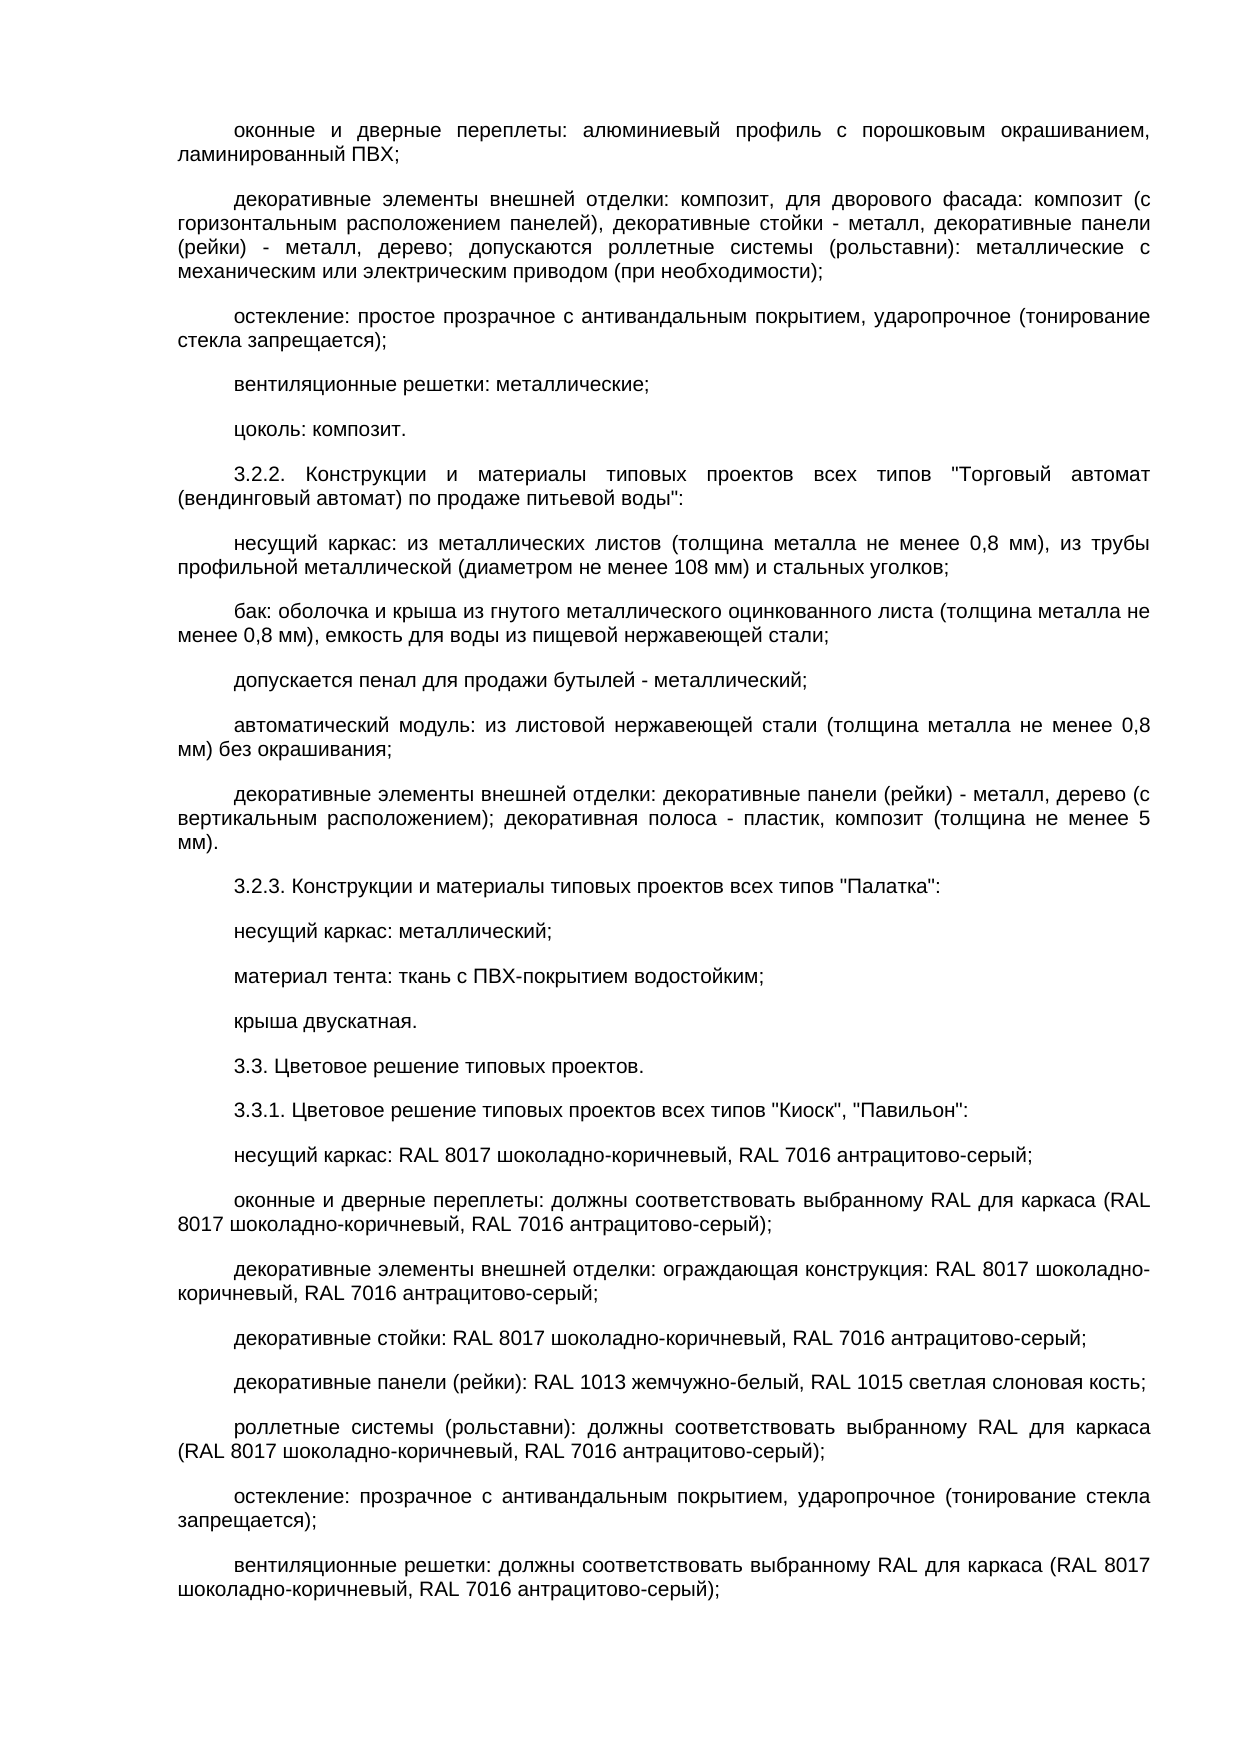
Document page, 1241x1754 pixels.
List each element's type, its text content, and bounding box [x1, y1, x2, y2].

text остекление: прозрачное с антивандальным покрытием, ударопрочное (тонирование стекла запрещается); [177, 1484, 1152, 1532]
text декоративные панели (рейки): RAL 1013 жемчужно-белый, RAL 1015 светлая слоновая кость; [177, 1370, 1152, 1394]
text роллетные системы (рольставни): должны соответствовать выбранному RAL для каркаса (RAL 8017 шоколадно-коричневый, RAL 7016 антрацитово-серый); [177, 1415, 1152, 1463]
text остекление: простое прозрачное с антивандальным покрытием, ударопрочное (тонирование стекла запрещается); [177, 303, 1152, 351]
text несущий каркас: из металлических листов (толщина металла не менее 0,8 мм), из трубы профильной металлической (диаметром не менее 108 мм) и стальных уголков; [177, 531, 1152, 578]
text декоративные элементы внешней отделки: ограждающая конструкция: RAL 8017 шоколадно-коричневый, RAL 7016 антрацитово-серый; [177, 1257, 1152, 1304]
text декоративные элементы внешней отделки: композит, для дворового фасада: композит (с горизонтальным расположением панелей), декоративные стойки - металл, декоративные панели (рейки) - металл, дерево; допускаются роллетные системы (рольставни): металлические с механическим или электрическим приводом (при необходимости); [177, 187, 1152, 283]
text 3.2.3. Конструкции и материалы типовых проектов всех типов "Палатка": [177, 874, 1152, 898]
text декоративные стойки: RAL 8017 шоколадно-коричневый, RAL 7016 антрацитово-серый; [177, 1325, 1152, 1349]
text вентиляционные решетки: металлические; [177, 372, 1152, 396]
text несущий каркас: RAL 8017 шоколадно-коричневый, RAL 7016 антрацитово-серый; [177, 1143, 1152, 1167]
text вентиляционные решетки: должны соответствовать выбранному RAL для каркаса (RAL 8017 шоколадно-коричневый, RAL 7016 антрацитово-серый); [177, 1552, 1152, 1600]
text бак: оболочка и крыша из гнутого металлического оцинкованного листа (толщина металла не менее 0,8 мм), емкость для воды из пищевой нержавеющей стали; [177, 599, 1152, 647]
text цоколь: композит. [177, 417, 1152, 441]
text 3.2.2. Конструкции и материалы типовых проектов всех типов "Торговый автомат (вендинговый автомат) по продаже питьевой воды": [177, 462, 1152, 510]
text 3.3.1. Цветовое решение типовых проектов всех типов "Киоск", "Павильон": [177, 1098, 1152, 1122]
text оконные и дверные переплеты: должны соответствовать выбранному RAL для каркаса (RAL 8017 шоколадно-коричневый, RAL 7016 антрацитово-серый); [177, 1188, 1152, 1236]
text материал тента: ткань с ПВХ-покрытием водостойким; [177, 964, 1152, 988]
text допускается пенал для продажи бутылей - металлический; [177, 668, 1152, 692]
text декоративные элементы внешней отделки: декоративные панели (рейки) - металл, дерево (с вертикальным расположением); декоративная полоса - пластик, композит (толщина не менее 5 мм). [177, 782, 1152, 853]
text 3.3. Цветовое решение типовых проектов. [177, 1053, 1152, 1077]
text несущий каркас: металлический; [177, 919, 1152, 943]
text автоматический модуль: из листовой нержавеющей стали (толщина металла не менее 0,8 мм) без окрашивания; [177, 713, 1152, 761]
text крыша двускатная. [177, 1009, 1152, 1033]
text оконные и дверные переплеты: алюминиевый профиль с порошковым окрашиванием, ламинированный ПВХ; [177, 118, 1152, 166]
